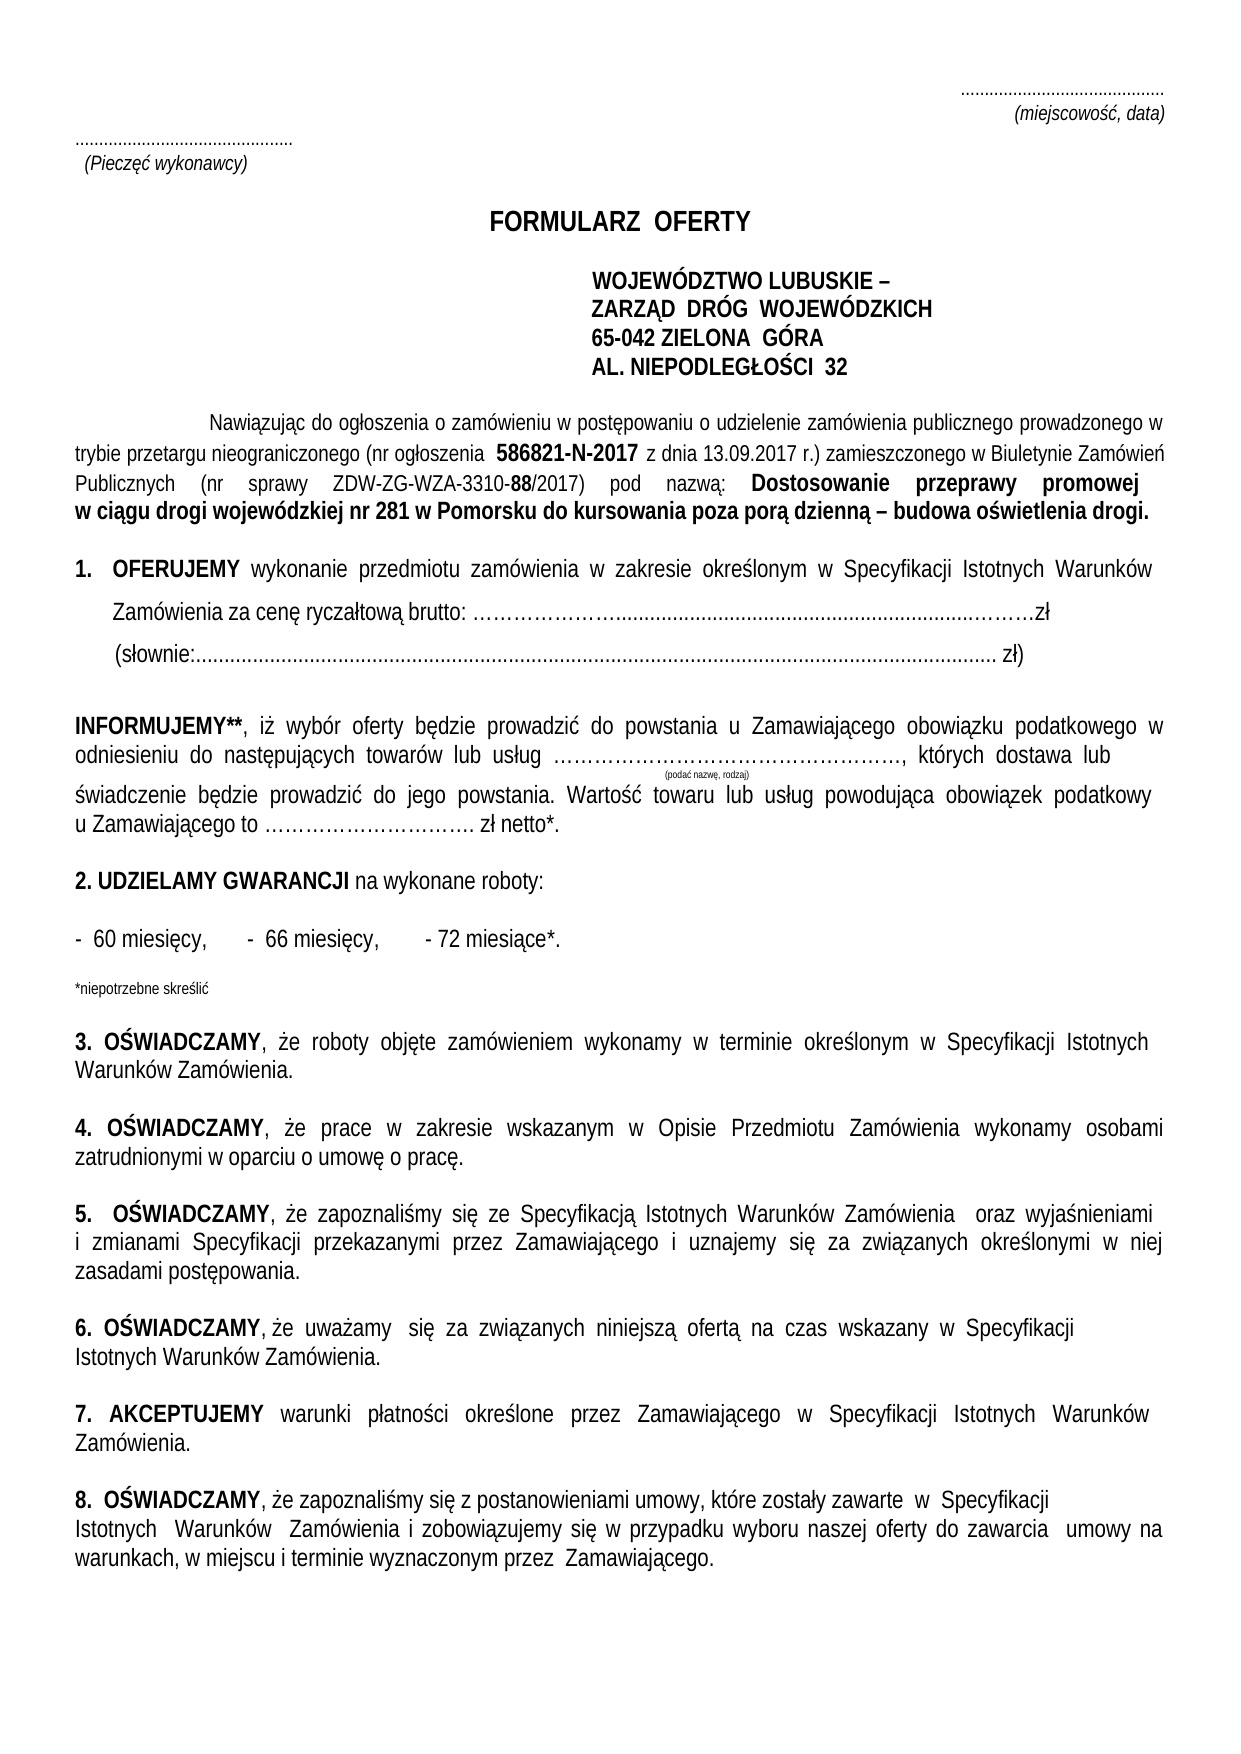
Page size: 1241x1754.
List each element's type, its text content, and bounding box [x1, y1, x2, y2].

text 3. OŚWIADCZAMY, że roboty objęte zamówieniem wykonamy w terminie określonym w Specyfikacji Istotnych Warunków Zamówienia. [75, 1027, 1151, 1084]
text AL. NIEPODLEGŁOŚCI 32 [75, 352, 1165, 380]
text INFORMUJEMY**, iż wybór oferty będzie prowadzić do powstania u Zamawiającego obowiązku podatkowego w odniesieniu do następujących towarów lub usług ……………………………………………, których dostawa lub [75, 711, 1165, 768]
text świadczenie będzie prowadzić do jego powstania. Wartość towaru lub usług powodująca obowiązek podatkowy u Zamawiającego to …………………………. zł netto*. [75, 780, 1165, 838]
text - 60 miesięcy, - 66 miesięcy, - 72 miesiące*. [75, 924, 1165, 952]
text .............................................. [75, 125, 1165, 150]
text (słownie:............................................................................................................................................. zł) [75, 639, 1165, 668]
text 2. UDZIELAMY GWARANCJI na wykonane roboty: [75, 866, 1151, 895]
text Nawiązując do ogłoszenia o zamówieniu w postępowaniu o udzielenie zamówienia publicznego prowadzonego w trybie przetargu nieograniczonego (nr ogłoszenia 586821-N-2017 z dnia 13.09.2017 r.) zamieszczonego w Biuletynie Zamówień Publicznych (nr sprawy ZDW-ZG-WZA-3310-88/2017) pod nazwą: Dostosowanie przeprawy promowej w ciągu drogi wojewódzkiej nr 281 w Pomorsku do kursowania poza porą dzienną – budowa oświetlenia drogi. [75, 409, 1165, 525]
text *niepotrzebne skreślić [75, 979, 1165, 998]
text FORMULARZ OFERTY [75, 204, 1165, 237]
text 6. OŚWIADCZAMY, że uważamy się za związanych niniejszą ofertą na czas wskazany w Specyfikacji [75, 1313, 1165, 1342]
text 7. AKCEPTUJEMY warunki płatności określone przez Zamawiającego w Specyfikacji Istotnych Warunków Zamówienia. [75, 1399, 1151, 1457]
text ........................................... [75, 75, 1165, 100]
text 4. OŚWIADCZAMY, że prace w zakresie wskazanym w Opisie Przedmiotu Zamówienia wykonamy osobami zatrudnionymi w oparciu o umowę o pracę. [75, 1113, 1165, 1170]
text ZARZĄD DRÓG WOJEWÓDZKICH [517, 294, 1165, 323]
text Istotnych Warunków Zamówienia. [75, 1342, 1165, 1371]
text Istotnych Warunków Zamówienia i zobowiązujemy się w przypadku wyboru naszej oferty do zawarcia umowy na warunkach, w miejscu i terminie wyznaczonym przez Zamawiającego. [75, 1514, 1165, 1571]
text (miejscowość, data) [75, 100, 1165, 125]
text (Pieczęć wykonawcy) [75, 150, 1165, 175]
list OFERUJEMY wykonanie przedmiotu zamówienia w zakresie określonym w Specyfikacji Istotnych Warunków Zamówienia za cenę ryczałtową brutto: …………………...............................................................………zł [75, 554, 1154, 625]
text 65-042 ZIELONA GÓRA [75, 323, 1165, 352]
text WOJEWÓDZTWO LUBUSKIE – [75, 266, 1165, 294]
text 8. OŚWIADCZAMY, że zapoznaliśmy się z postanowieniami umowy, które zostały zawarte w Specyfikacji [75, 1485, 1165, 1514]
text 5. OŚWIADCZAMY, że zapoznaliśmy się ze Specyfikacją Istotnych Warunków Zamówienia oraz wyjaśnieniami i zmianami Specyfikacji przekazanymi przez Zamawiającego i uznajemy się za związanych określonymi w niej zasadami postępowania. [75, 1199, 1165, 1285]
